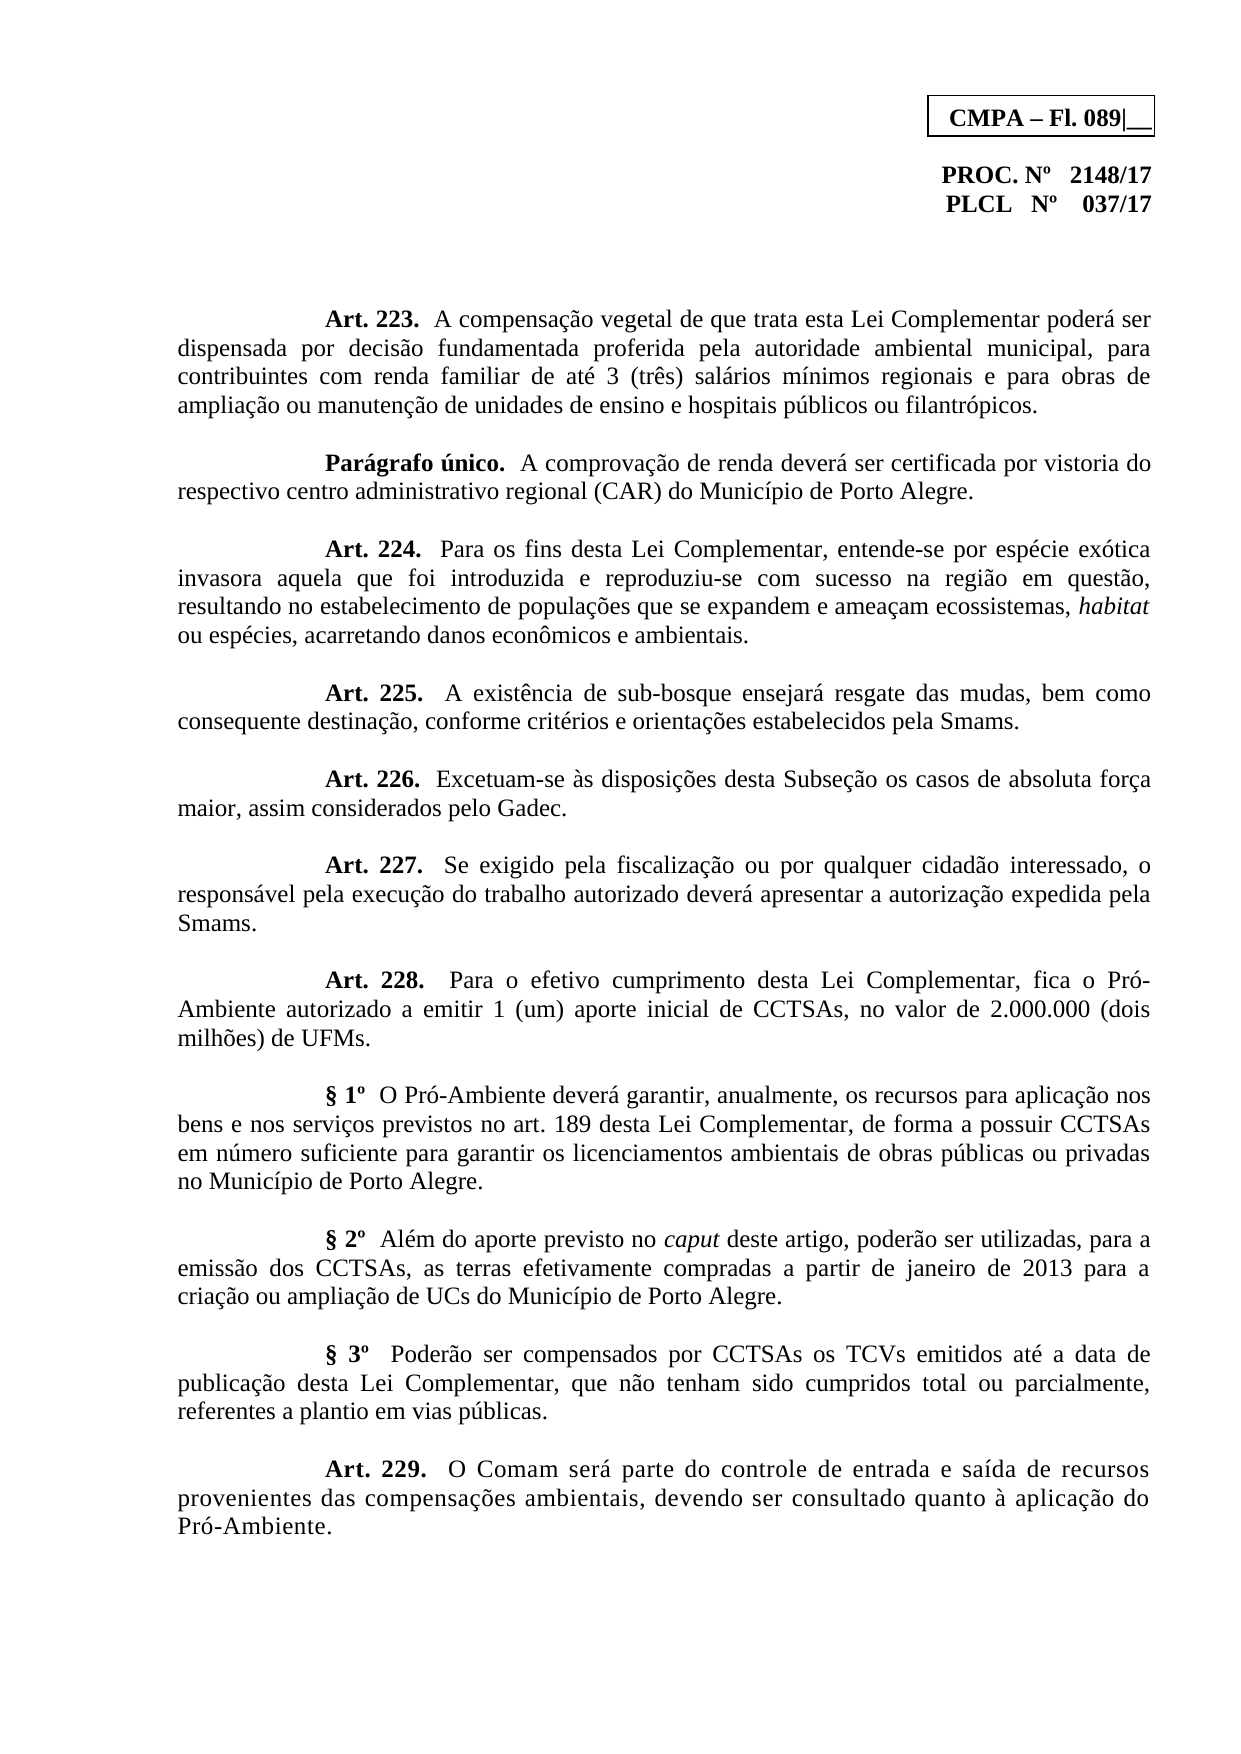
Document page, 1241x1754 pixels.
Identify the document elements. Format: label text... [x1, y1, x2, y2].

text Art. 229. O Comam será parte do controle de entrada e saída de recursos provenientes das compensações ambientais, devendo ser consultado quanto à aplicação do Pró-Ambiente. [177, 1454, 1152, 1540]
text Parágrafo único. A comprovação de renda deverá ser certificada por vistoria do respectivo centro administrativo regional (CAR) do Município de Porto Alegre. [177, 448, 1152, 505]
text § 2º Além do aporte previsto no caput deste artigo, poderão ser utilizadas, para a emissão dos CCTSAs, as terras efetivamente compradas a partir de janeiro de 2013 para a criação ou ampliação de UCs do Município de Porto Alegre. [177, 1224, 1152, 1310]
text Art. 224. Para os fins desta Lei Complementar, entende-se por espécie exótica invasora aquela que foi introduzida e reproduziu-se com sucesso na região em questão, resultando no estabelecimento de populações que se expandem e ameaçam ecossistemas, habitat ou espécies, acarretando danos econômicos e ambientais. [177, 534, 1152, 649]
text § 3º Poderão ser compensados por CCTSAs os TCVs emitidos até a data de publicação desta Lei Complementar, que não tenham sido cumpridos total ou parcialmente, referentes a plantio em vias públicas. [177, 1339, 1152, 1425]
text Art. 228. Para o efetivo cumprimento desta Lei Complementar, fica o Pró-Ambiente autorizado a emitir 1 (um) aporte inicial de CCTSAs, no valor de 2.000.000 (dois milhões) de UFMs. [177, 965, 1152, 1051]
text § 1º O Pró-Ambiente deverá garantir, anualmente, os recursos para aplicação nos bens e nos serviços previstos no art. 189 desta Lei Complementar, de forma a possuir CCTSAs em número suficiente para garantir os licenciamentos ambientais de obras públicas ou privadas no Município de Porto Alegre. [177, 1080, 1152, 1195]
text Art. 227. Se exigido pela fiscalização ou por qualquer cidadão interessado, o responsável pela execução do trabalho autorizado deverá apresentar a autorização expedida pela Smams. [177, 850, 1152, 936]
text Art. 223. A compensação vegetal de que trata esta Lei Complementar poderá ser dispensada por decisão fundamentada proferida pela autoridade ambiental municipal, para contribuintes com renda familiar de até 3 (três) salários mínimos regionais e para obras de ampliação ou manutenção de unidades de ensino e hospitais públicos ou filantrópicos. [177, 304, 1152, 419]
text Art. 225. A existência de sub-bosque ensejará resgate das mudas, bem como consequente destinação, conforme critérios e orientações estabelecidos pela Smams. [177, 678, 1152, 735]
text Art. 226. Excetuam-se às disposições desta Subseção os casos de absoluta força maior, assim considerados pelo Gadec. [177, 764, 1152, 821]
